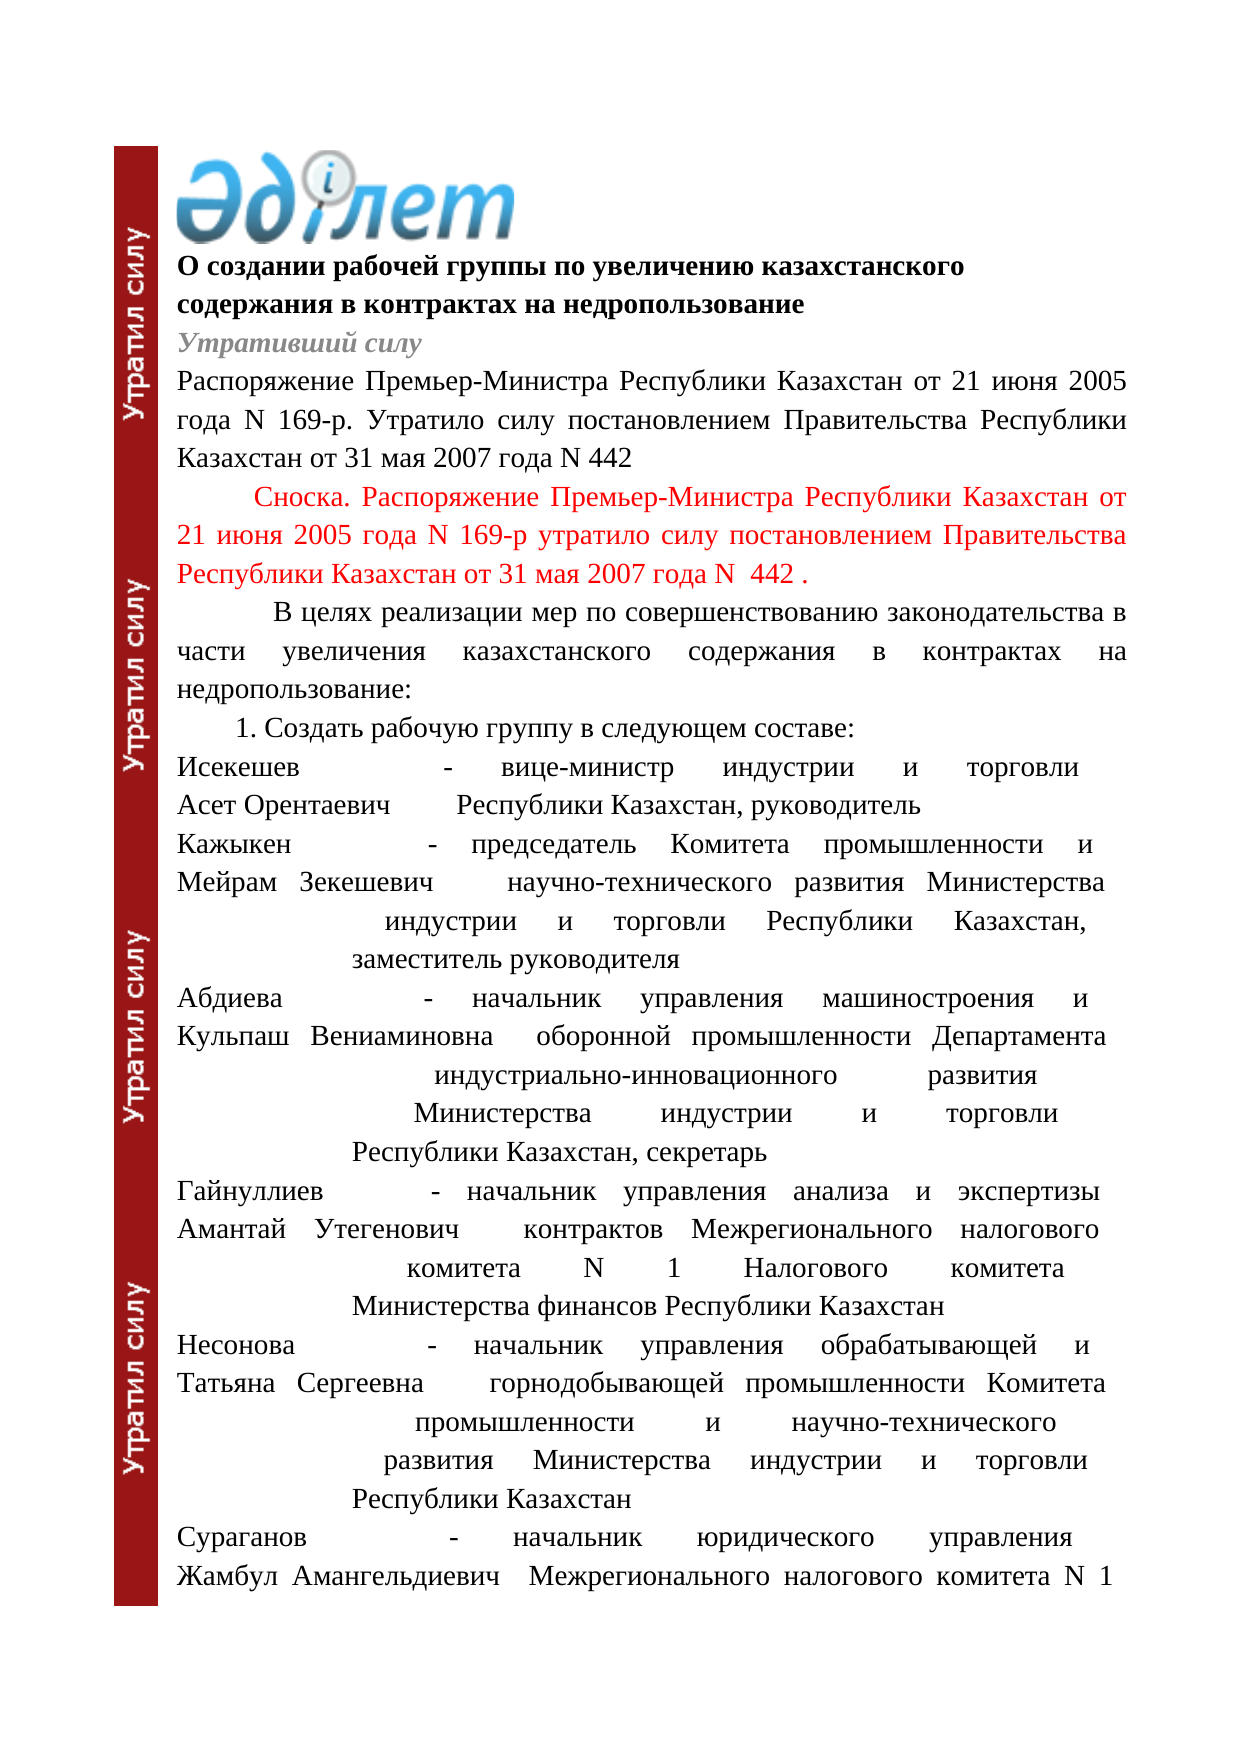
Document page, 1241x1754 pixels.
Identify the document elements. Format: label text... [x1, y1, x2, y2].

text Абдиева - начальник управления машиностроения и Кульпаш Вениаминовна оборонной промышленности Департамента индустриально-инновационного развития Министерства индустрии и торговли Республики Казахстан, секретарь [112, 980, 1128, 1168]
picture [114, 474, 158, 479]
text 1. Создать рабочую группу в следующем составе: [112, 710, 1128, 744]
text В целях реализации мер по совершенствованию законодательства в части увеличения казахстанского содержания в контрактах на недропользование: [112, 594, 1128, 705]
picture [176, 150, 515, 244]
text О создании рабочей группы по увеличению казахстанского содержания в контрактах на недропользование [112, 248, 1128, 320]
picture [114, 975, 158, 980]
text Распоряжение Премьер-Министра Республики Казахстан от 21 июня 2005 года N 169-p. Утратило силу постановлением Правительства Республики Казахстан от 31 мая 2007 года N 442 [112, 363, 1128, 474]
picture [114, 705, 158, 710]
text Гайнуллиев - начальник управления анализа и экспертизы Амантай Утегенович контрактов Межрегионального налогового комитета N 1 Налогового комитета Министерства финансов Республики Казахстан [112, 1173, 1128, 1322]
text Несонова - начальник управления обрабатывающей и Татьяна Сергеевна горнодобывающей промышленности Комитета промышленности и научно-технического развития Министерства индустрии и торговли Республики Казахстан [112, 1327, 1128, 1514]
picture [114, 1168, 158, 1173]
text Сноска. Распоряжение Премьер-Министра Республики Казахстан от 21 июня 2005 года N 169-p утратило силу постановлением Правительства Республики Казахстан от 31 мая 2007 года N 442 . [112, 479, 1128, 589]
text Утративший силу [112, 325, 1128, 358]
picture [114, 1592, 158, 1606]
text Кажыкен - председатель Комитета промышленности и Мейрам Зекешевич научно-технического развития Министерства индустрии и торговли Республики Казахстан, заместитель руководителя [112, 826, 1128, 975]
picture [114, 589, 158, 594]
picture [114, 358, 158, 363]
picture [114, 146, 158, 248]
picture [114, 821, 158, 826]
picture [114, 744, 158, 749]
picture [114, 320, 158, 325]
picture [114, 1514, 158, 1519]
picture [114, 1322, 158, 1327]
text Исекешев - вице-министр индустрии и торговли Асет Орентаевич Республики Казахстан, руководитель [112, 749, 1128, 821]
